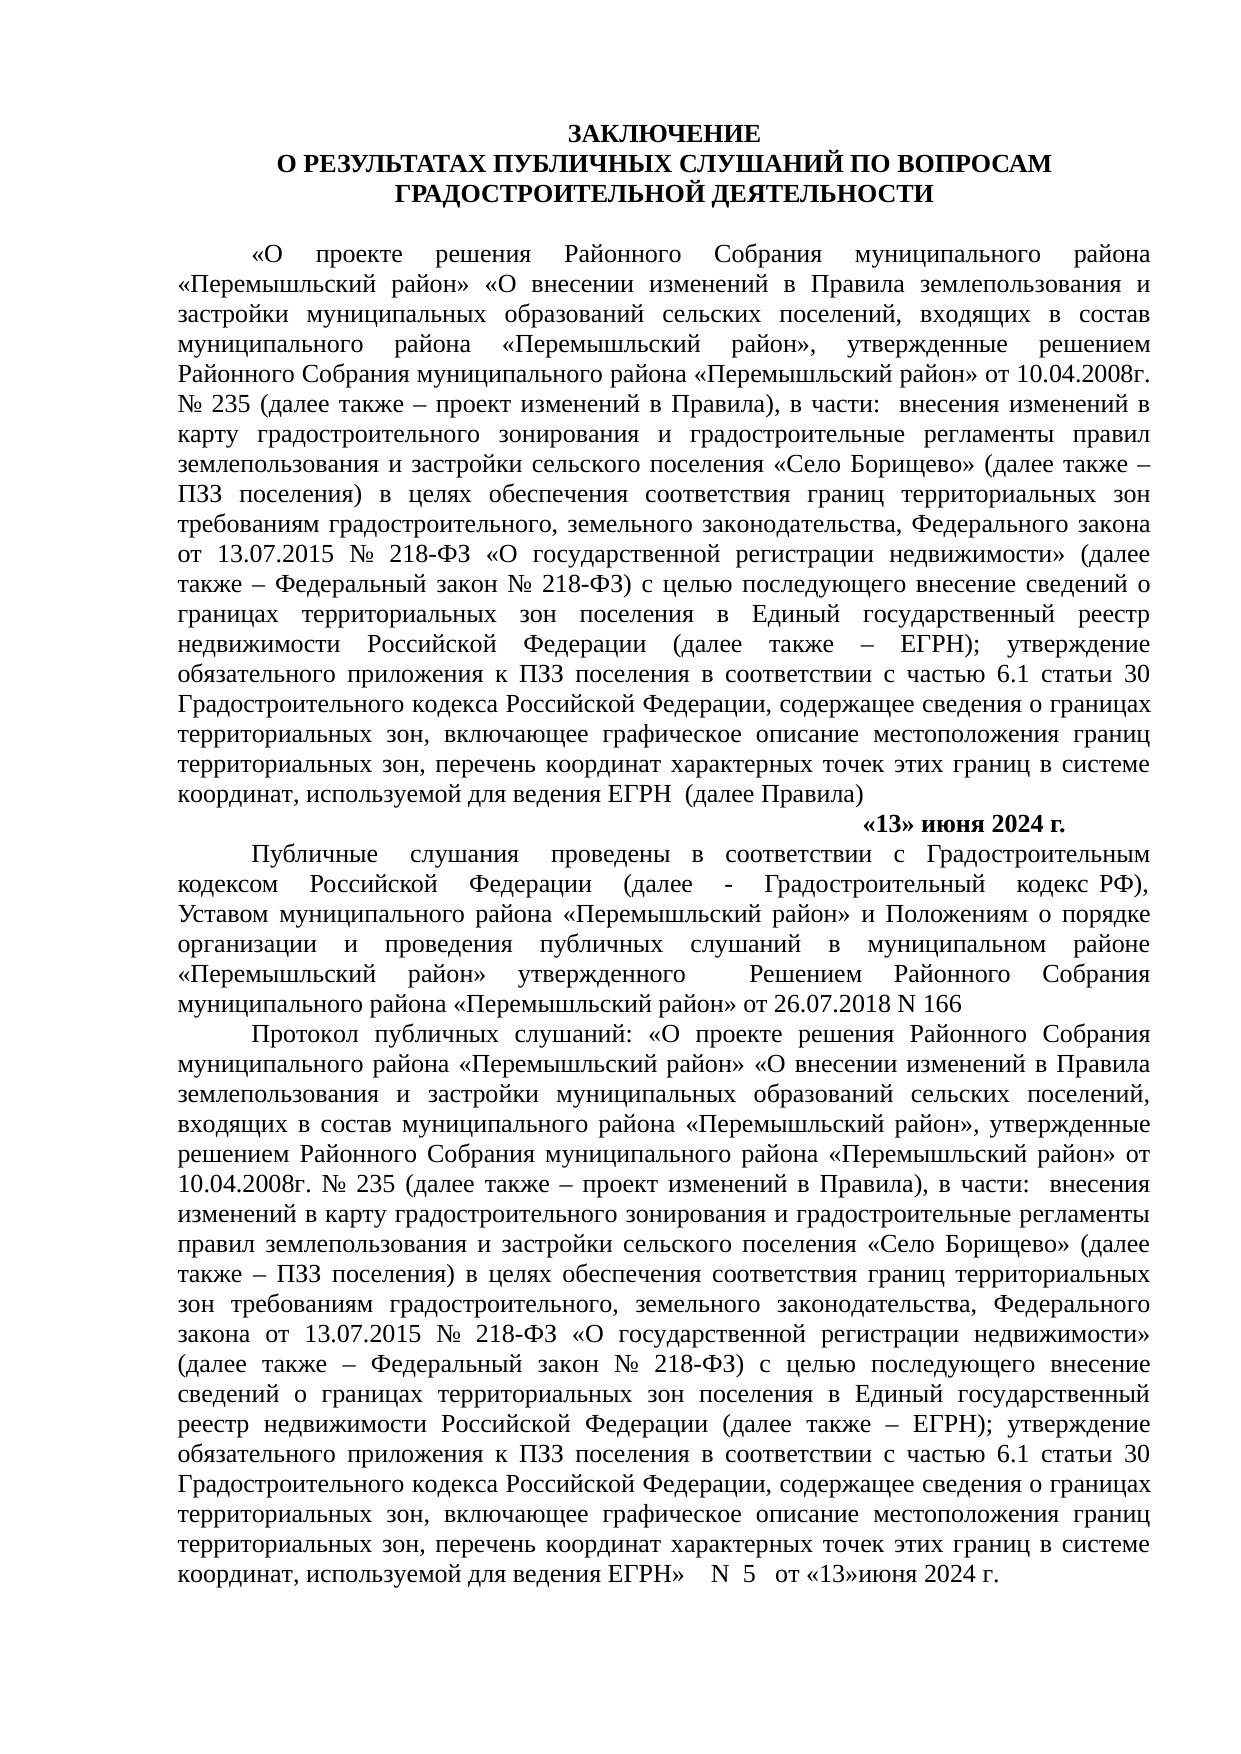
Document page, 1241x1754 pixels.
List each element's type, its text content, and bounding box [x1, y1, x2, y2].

subtitle ГРАДОСТРОИТЕЛЬНОЙ ДЕЯТЕЛЬНОСТИ [177, 178, 1152, 208]
text Протокол публичных слушаний: «О проекте решения Районного Собрания муниципального района «Перемышльский район» «О внесении изменений в Правила землепользования и застройки муниципальных образований сельских поселений, входящих в состав муниципального района «Перемышльский район», утвержденные решением Районного Собрания муниципального района «Перемышльский район» от 10.04.2008г. № 235 (далее также – проект изменений в Правила), в части: внесения изменений в карту градостроительного зонирования и градостроительные регламенты правил землепользования и застройки сельского поселения «Село Борищево» (далее также – ПЗЗ поселения) в целях обеспечения соответствия границ территориальных зон требованиям градостроительного, земельного законодательства, Федерального закона от 13.07.2015 № 218-ФЗ «О государственной регистрации недвижимости» (далее также – Федеральный закон № 218-ФЗ) с целью последующего внесение сведений о границах территориальных зон поселения в Единый государственный реестр недвижимости Российской Федерации (далее также – ЕГРН); утверждение обязательного приложения к ПЗЗ поселения в соответствии с частью 6.1 статьи 30 Градостроительного кодекса Российской Федерации, содержащее сведения о границах территориальных зон, включающее графическое описание местоположения границ территориальных зон, перечень координат характерных точек этих границ в системе координат, используемой для ведения ЕГРН» N 5 от «13»июня 2024 г. [177, 1018, 1152, 1588]
subtitle «13» июня 2024 г. [177, 808, 1152, 838]
subtitle О РЕЗУЛЬТАТАХ ПУБЛИЧНЫХ СЛУШАНИЙ ПО ВОПРОСАМ [177, 148, 1152, 178]
subtitle ЗАКЛЮЧЕНИЕ [177, 118, 1152, 148]
text «О проекте решения Районного Собрания муниципального района «Перемышльский район» «О внесении изменений в Правила землепользования и застройки муниципальных образований сельских поселений, входящих в состав муниципального района «Перемышльский район», утвержденные решением Районного Собрания муниципального района «Перемышльский район» от 10.04.2008г. № 235 (далее также – проект изменений в Правила), в части: внесения изменений в карту градостроительного зонирования и градостроительные регламенты правил землепользования и застройки сельского поселения «Село Борищево» (далее также – ПЗЗ поселения) в целях обеспечения соответствия границ территориальных зон требованиям градостроительного, земельного законодательства, Федерального закона от 13.07.2015 № 218-ФЗ «О государственной регистрации недвижимости» (далее также – Федеральный закон № 218-ФЗ) с целью последующего внесение сведений о границах территориальных зон поселения в Единый государственный реестр недвижимости Российской Федерации (далее также – ЕГРН); утверждение обязательного приложения к ПЗЗ поселения в соответствии с частью 6.1 статьи 30 Градостроительного кодекса Российской Федерации, содержащее сведения о границах территориальных зон, включающее графическое описание местоположения границ территориальных зон, перечень координат характерных точек этих границ в системе координат, используемой для ведения ЕГРН (далее Правила) [177, 238, 1152, 808]
subtitle Публичные слушания проведены в соответствии с Градостроительным кодексом Российской Федерации (далее - Градостроительный кодекс РФ), Уставом муниципального района «Перемышльский район» и Положениям о порядке организации и проведения публичных слушаний в муниципальном районе «Перемышльский район» утвержденного Решением Районного Собрания муниципального района «Перемышльский район» от 26.07.2018 N 166 [177, 838, 1152, 1018]
